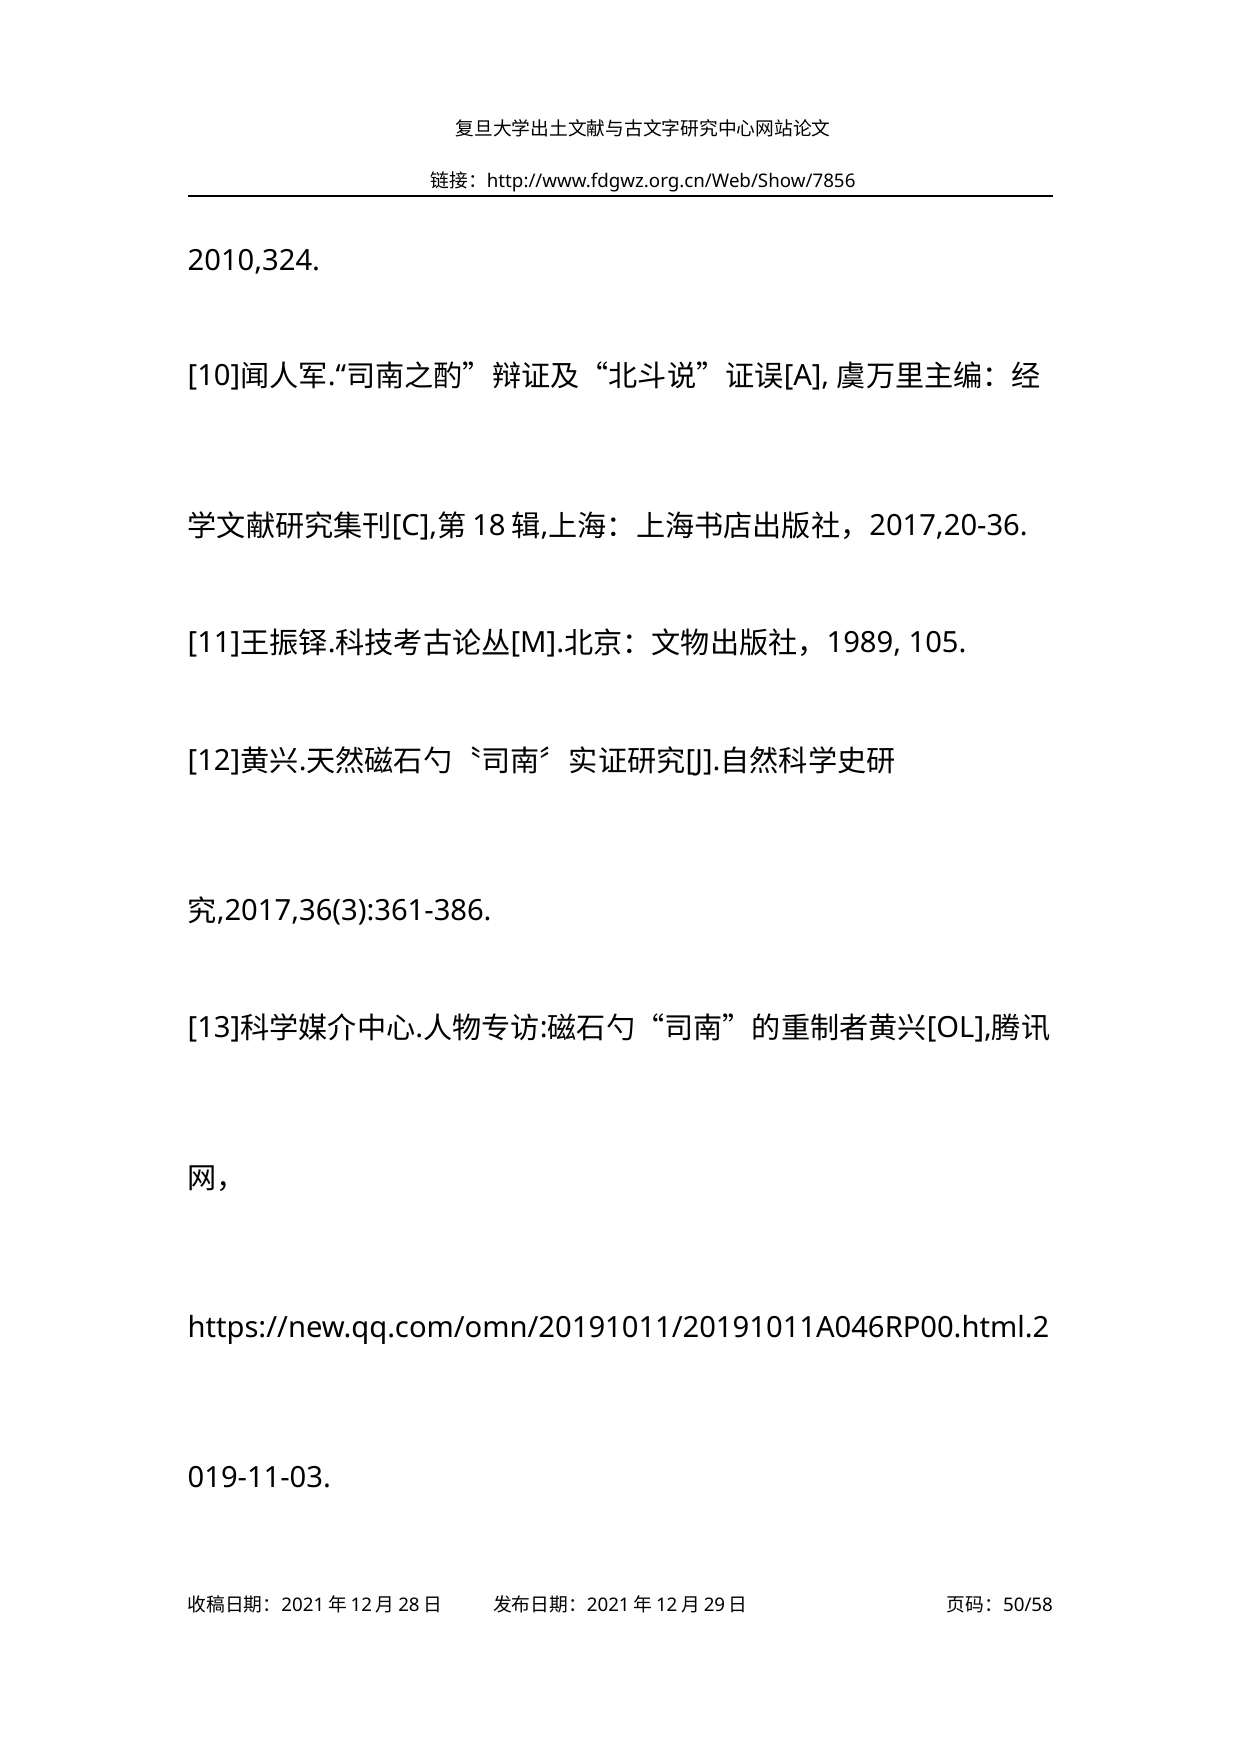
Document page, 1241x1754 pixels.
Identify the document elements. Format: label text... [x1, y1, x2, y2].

text [12]黄兴.天然磁石勺〝司南〞实证研究[J].自然科学史研究,2017,36(3):361-386. [187, 721, 1053, 946]
text [11]王振铎.科技考古论丛[M].北京：文物出版社，1989, 105. [187, 604, 1053, 679]
text [10]闻人军.“司南之酌”辩证及“北斗说”证误[A], 虞万里主编：经学文献研究集刊[C],第18辑,上海：上海书店出版社，2017,20-36. [187, 336, 1053, 561]
text [13]科学媒介中心.人物专访:磁石勺“司南”的重制者黄兴[OL],腾讯网， https://new.qq.com/omn/20191011/20191011A046RP00.html.2019-11-03. [187, 988, 1053, 1513]
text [187, 222, 1053, 297]
